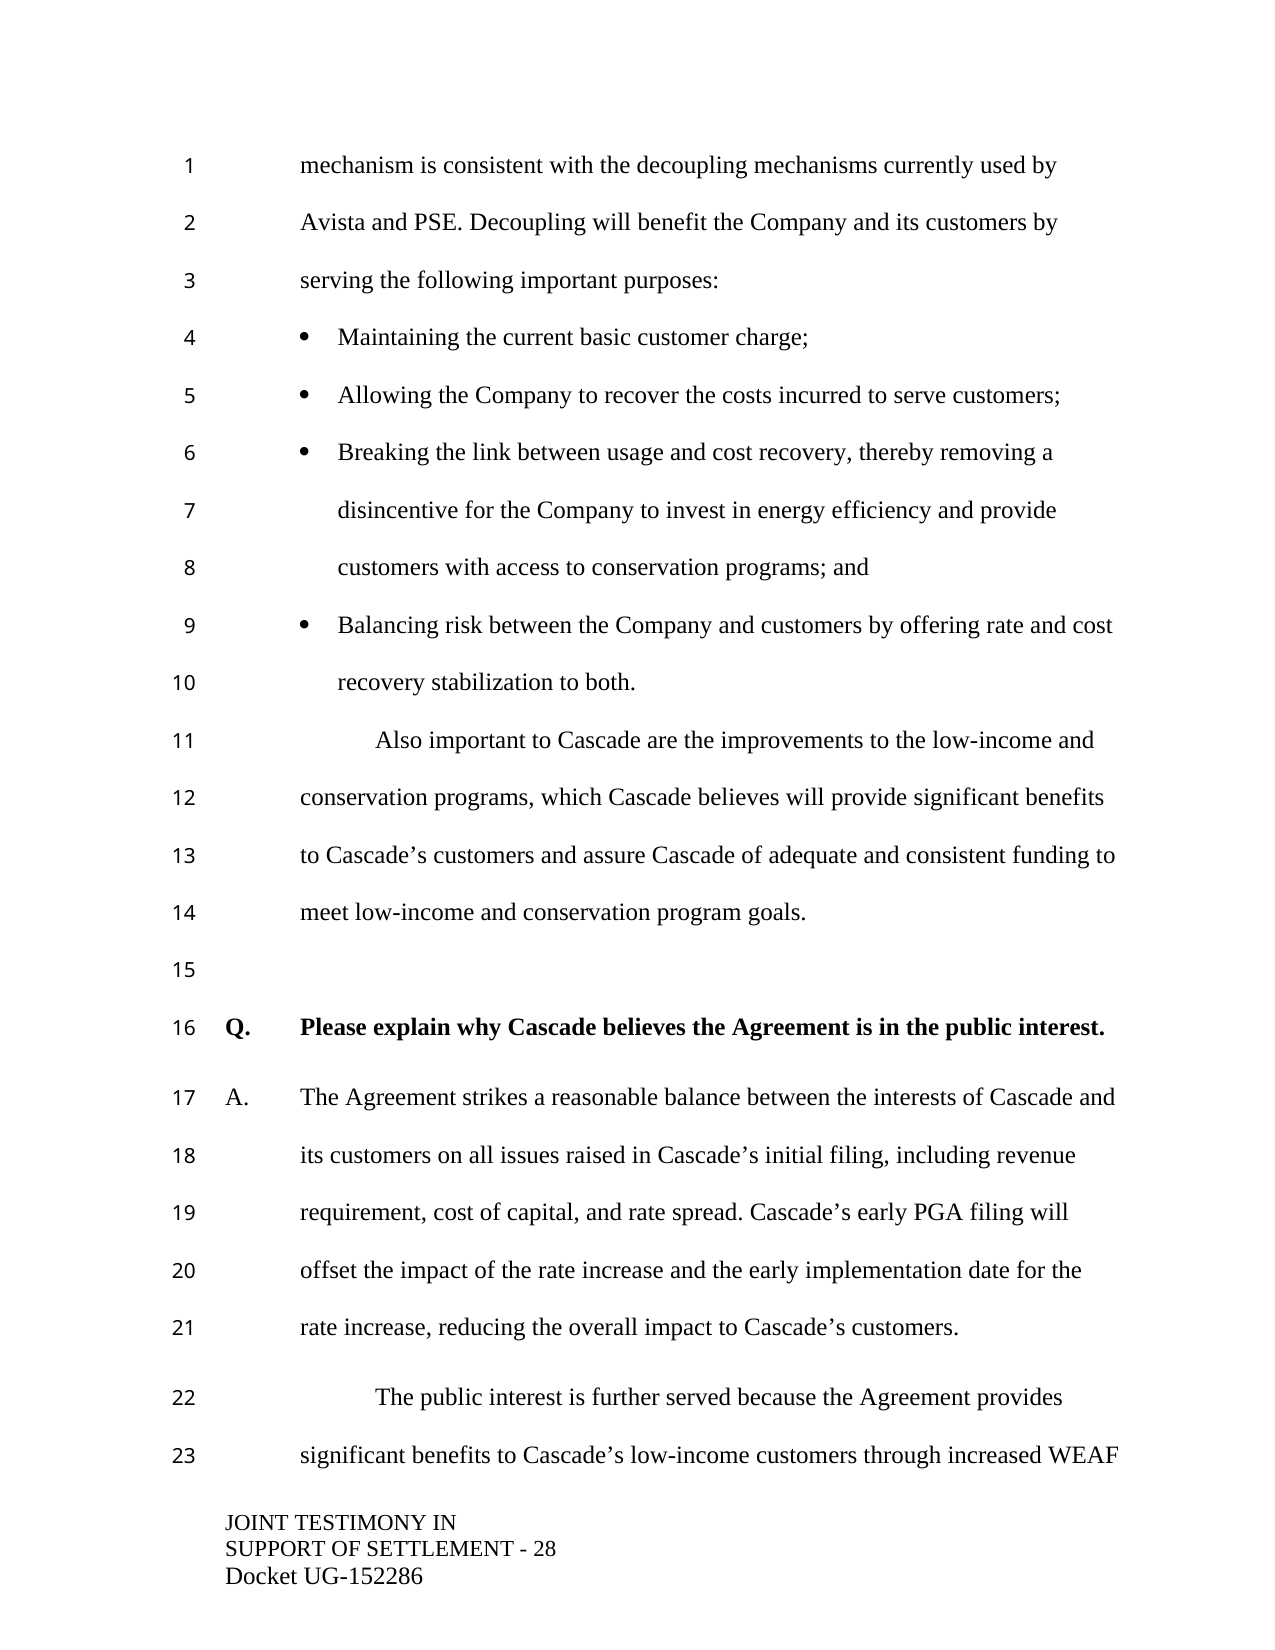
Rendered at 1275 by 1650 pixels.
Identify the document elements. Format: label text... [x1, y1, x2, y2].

text A. The Agreement strikes a reasonable balance between the interests of Cascade and its customers on all issues raised in Cascade’s initial filing, including revenue requirement, cost of capital, and rate spread. Cascade’s early PGA filing will offset the impact of the rate increase and the early implementation date for the rate increase, reducing the overall impact to Cascade’s customers. [225, 1082, 1125, 1341]
list Maintaining the current basic customer charge; [300, 322, 1125, 351]
text Q. Please explain why Cascade believes the Agreement is in the public interest. [225, 1012, 1125, 1041]
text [300, 150, 1125, 294]
list Balancing risk between the Company and customers by offering rate and cost recovery stabilization to both. [300, 610, 1125, 696]
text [300, 1382, 1125, 1469]
list Breaking the link between usage and cost recovery, thereby removing a disincentive for the Company to invest in energy efficiency and provide customers with access to conservation programs; and [300, 437, 1125, 581]
list Allowing the Company to recover the costs incurred to serve customers; [300, 380, 1125, 409]
text Also important to Cascade are the improvements to the low-income and conservation programs, which Cascade believes will provide significant benefits to Cascade’s customers and assure Cascade of adequate and consistent funding to meet low-income and conservation program goals. [300, 725, 1125, 926]
